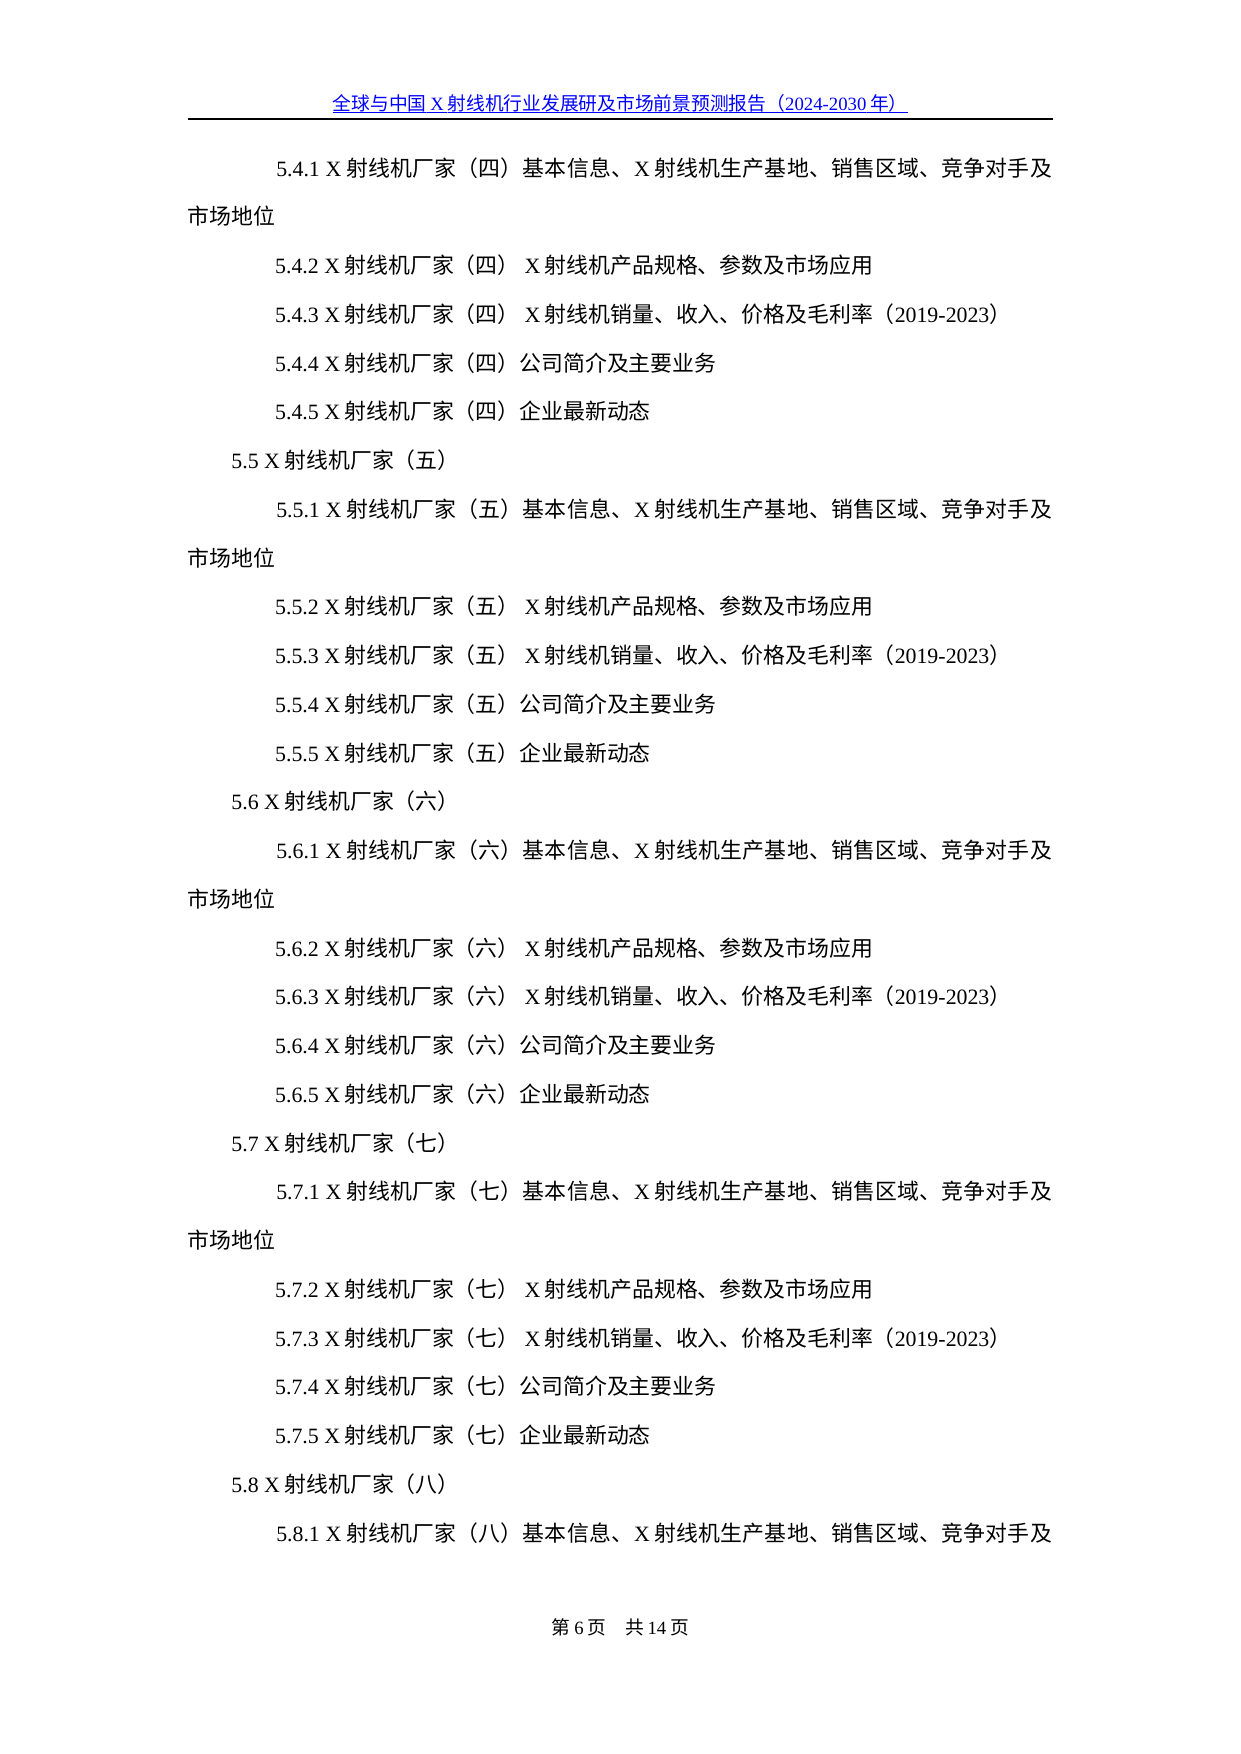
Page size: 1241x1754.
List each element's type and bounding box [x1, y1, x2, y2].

text [187, 150, 1053, 1548]
